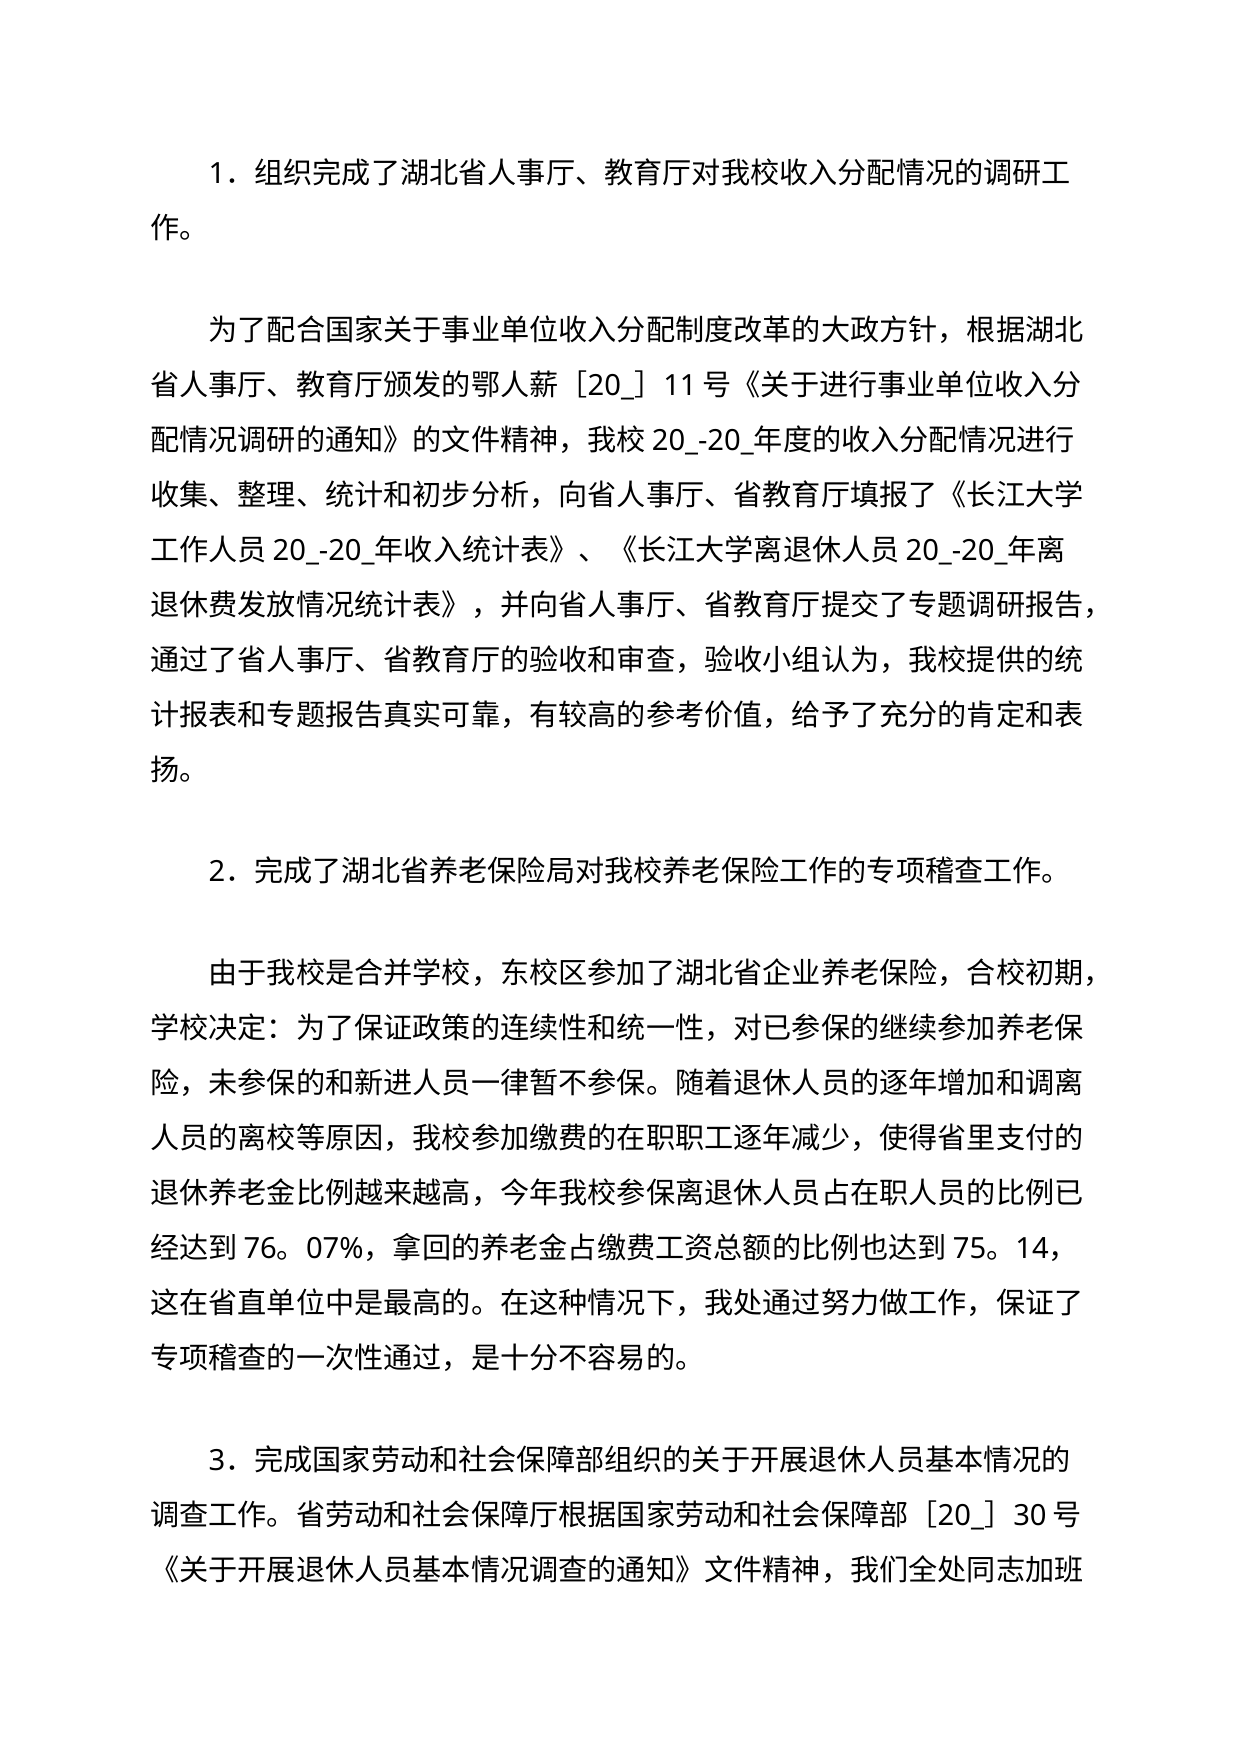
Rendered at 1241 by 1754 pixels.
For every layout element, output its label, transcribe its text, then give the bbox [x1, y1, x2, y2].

text 1．组织完成了湖北省人事厅、教育厅对我校收入分配情况的调研工作。 [150, 150, 1090, 247]
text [150, 1436, 1090, 1588]
text 2．完成了湖北省养老保险局对我校养老保险工作的专项稽查工作。 [150, 848, 1090, 890]
text 为了配合国家关于事业单位收入分配制度改革的大政方针，根据湖北省人事厅、教育厅颁发的鄂人薪［20_］11号《关于进行事业单位收入分配情况调研的通知》的文件精神，我校20_-20_年度的收入分配情况进行收集、整理、统计和初步分析，向省人事厅、省教育厅填报了《长江大学工作人员20_-20_年收入统计表》、《长江大学离退休人员20_-20_年离退休费发放情况统计表》，并向省人事厅、省教育厅提交了专题调研报告，通过了省人事厅、省教育厅的验收和审查，验收小组认为，我校提供的统计报表和专题报告真实可靠，有较高的参考价值，给予了充分的肯定和表扬。 [150, 307, 1090, 788]
text 由于我校是合并学校，东校区参加了湖北省企业养老保险，合校初期，学校决定：为了保证政策的连续性和统一性，对已参保的继续参加养老保险，未参保的和新进人员一律暂不参保。随着退休人员的逐年增加和调离人员的离校等原因，我校参加缴费的在职职工逐年减少，使得省里支付的退休养老金比例越来越高，今年我校参保离退休人员占在职人员的比例已经达到76。07%，拿回的养老金占缴费工资总额的比例也达到75。14，这在省直单位中是最高的。在这种情况下，我处通过努力做工作，保证了专项稽查的一次性通过，是十分不容易的。 [150, 950, 1090, 1377]
